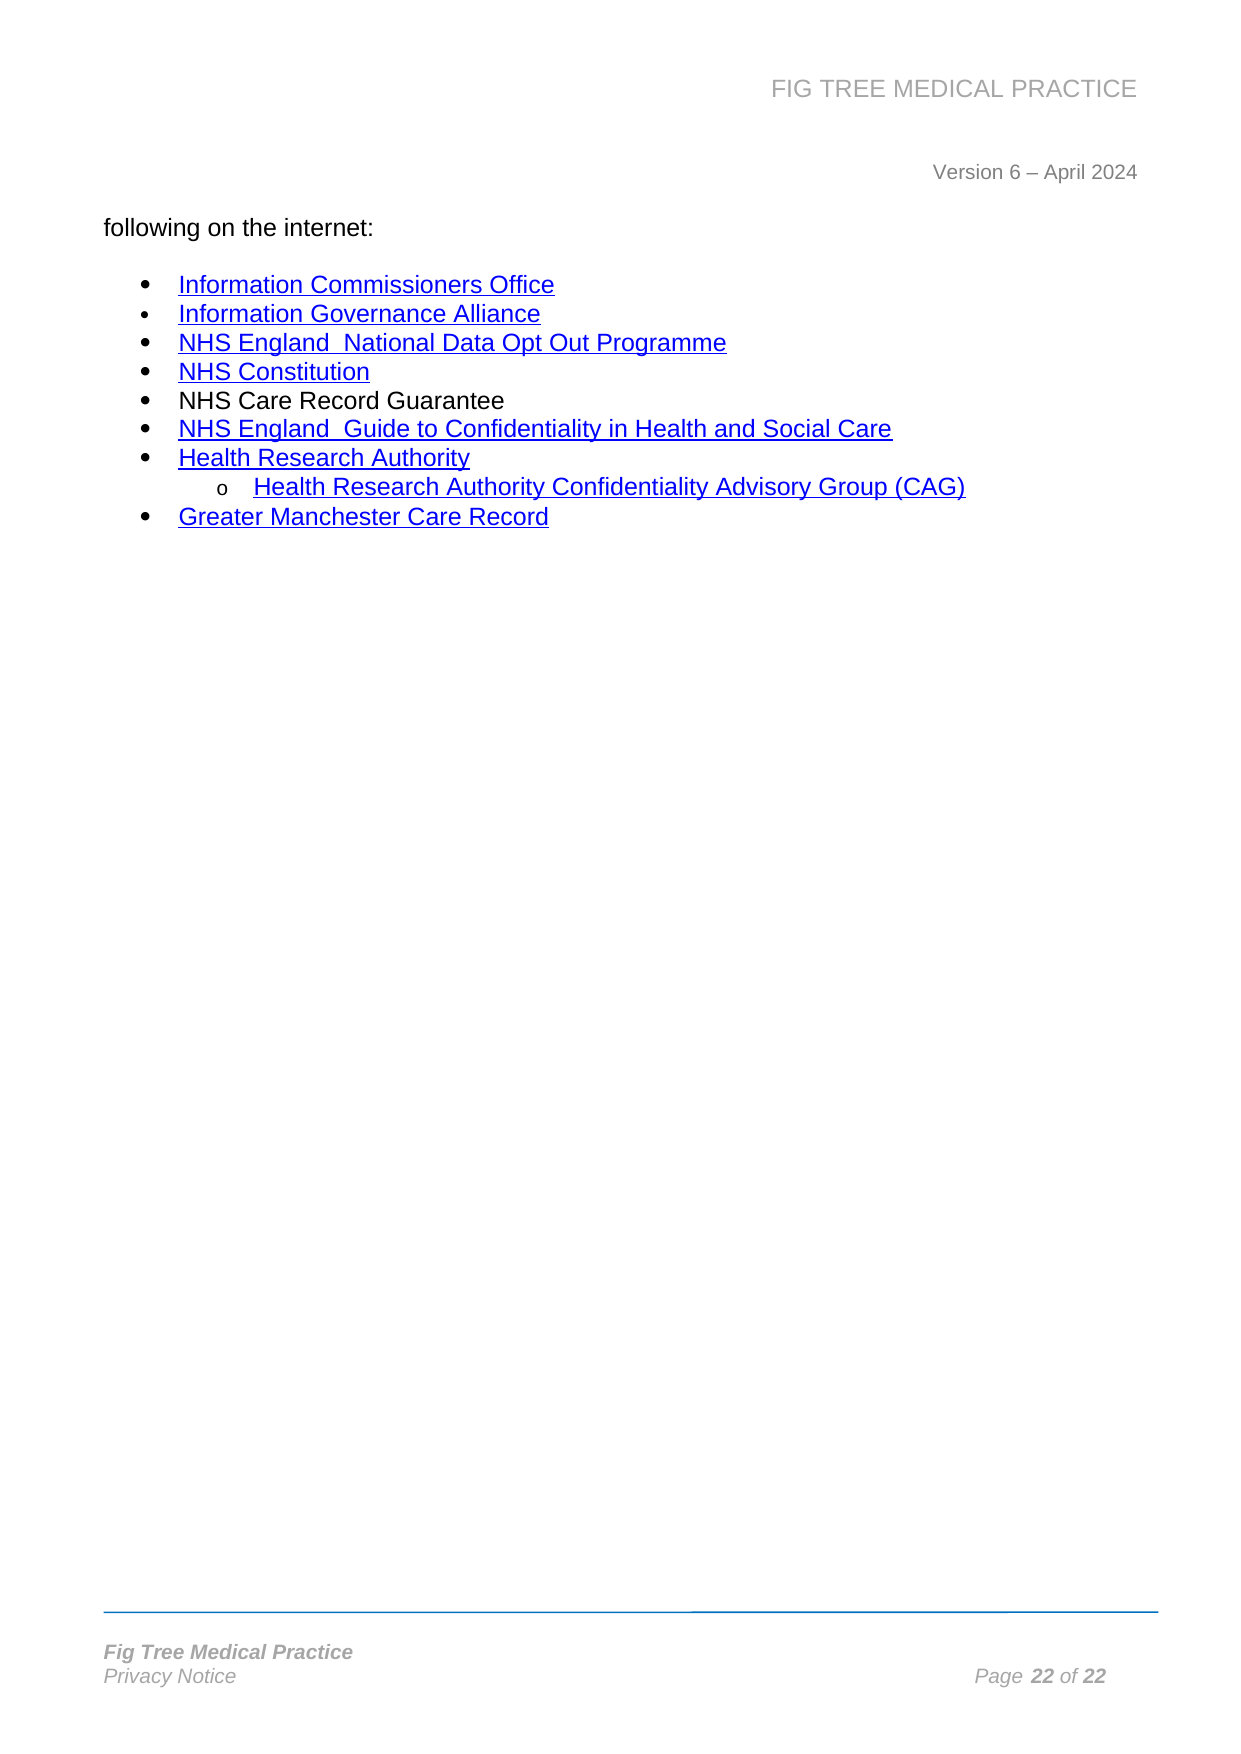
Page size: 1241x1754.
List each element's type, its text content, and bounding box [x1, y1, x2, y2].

list Health Research Authority Confidentiality Advisory Group (CAG) [216, 472, 1137, 502]
list Information Governance Alliance [141, 299, 1137, 328]
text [103, 213, 1137, 270]
list Information Commissioners Office [141, 270, 1137, 299]
list NHS England National Data Opt Out Programme [141, 328, 1137, 357]
list NHS England Guide to Confidentiality in Health and Social Care [141, 414, 1137, 443]
list Greater Manchester Care Record [141, 502, 1137, 531]
list Health Research Authority [141, 443, 1137, 472]
list NHS Care Record Guarantee [141, 386, 1137, 414]
list NHS Constitution [141, 357, 1137, 386]
